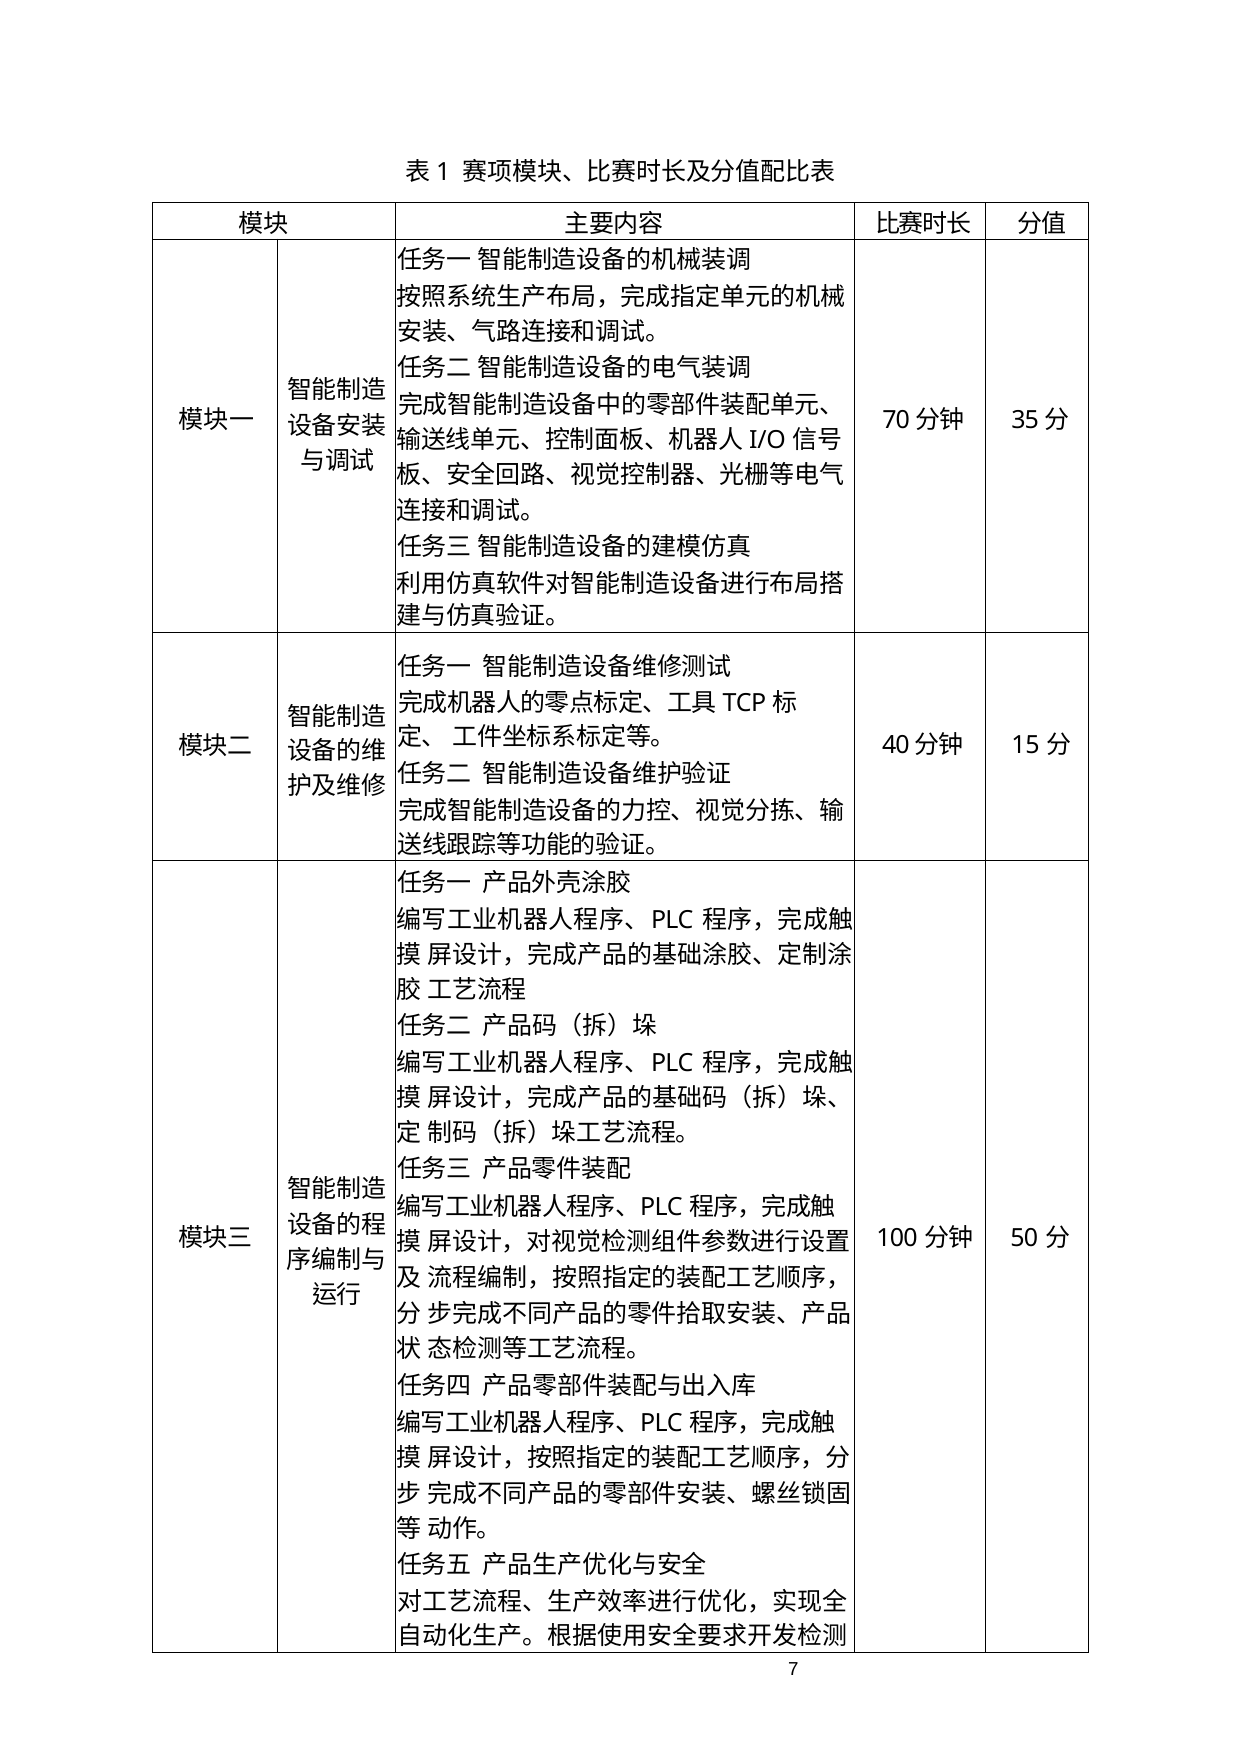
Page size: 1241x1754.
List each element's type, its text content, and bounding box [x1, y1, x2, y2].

table_cell 70分钟 [855, 240, 985, 632]
table_cell 模块三 [153, 861, 277, 1652]
table_cell 40分钟 [855, 633, 985, 860]
table_cell 模块一 [153, 240, 277, 632]
table_header 主要内容 [396, 203, 854, 238]
table_header 比赛时长 [855, 203, 985, 238]
table_cell 智能制造 设备的程 序编制与 运行 [278, 861, 395, 1652]
table_header 模块 [153, 203, 395, 238]
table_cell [396, 861, 854, 1652]
table_cell 智能制造 设备的维 护及维修 [278, 633, 395, 860]
table_cell 50 分 [986, 861, 1088, 1652]
table_cell 15 分 [986, 633, 1088, 860]
table_cell 35分 [986, 240, 1088, 632]
table_header 分值 [986, 203, 1088, 238]
table_cell 任务一 智能制造设备维修测试 完成机器人的零点标定、工具 TCP 标定、 工件坐标系标定等。 任务二 智能制造设备维护验证 完成智能制造设备的力控、视觉分拣、输 送线跟踪等功能的验证。 [396, 633, 854, 860]
table_cell 任务一 智能制造设备的机械装调 按照系统生产布局，完成指定单元的机械 安装、气路连接和调试。 任务二 智能制造设备的电气装调 完成智能制造设备中的零部件装配单元、 输送线单元、控制面板、机器人 I/O 信号 板、安全回路、视觉控制器、光栅等电气 连接和调试。 任务三 智能制造设备的建模仿真 利用仿真软件对智能制造设备进行布局搭 建与仿真验证。 [396, 240, 854, 632]
table_cell 模块二 [153, 633, 277, 860]
text 表 1 赛项模块、比赛时长及分值配比表 [152, 153, 1088, 187]
table_cell 智能制造 设备安装 与调试 [278, 240, 395, 632]
table_cell 100 分钟 [855, 861, 985, 1652]
